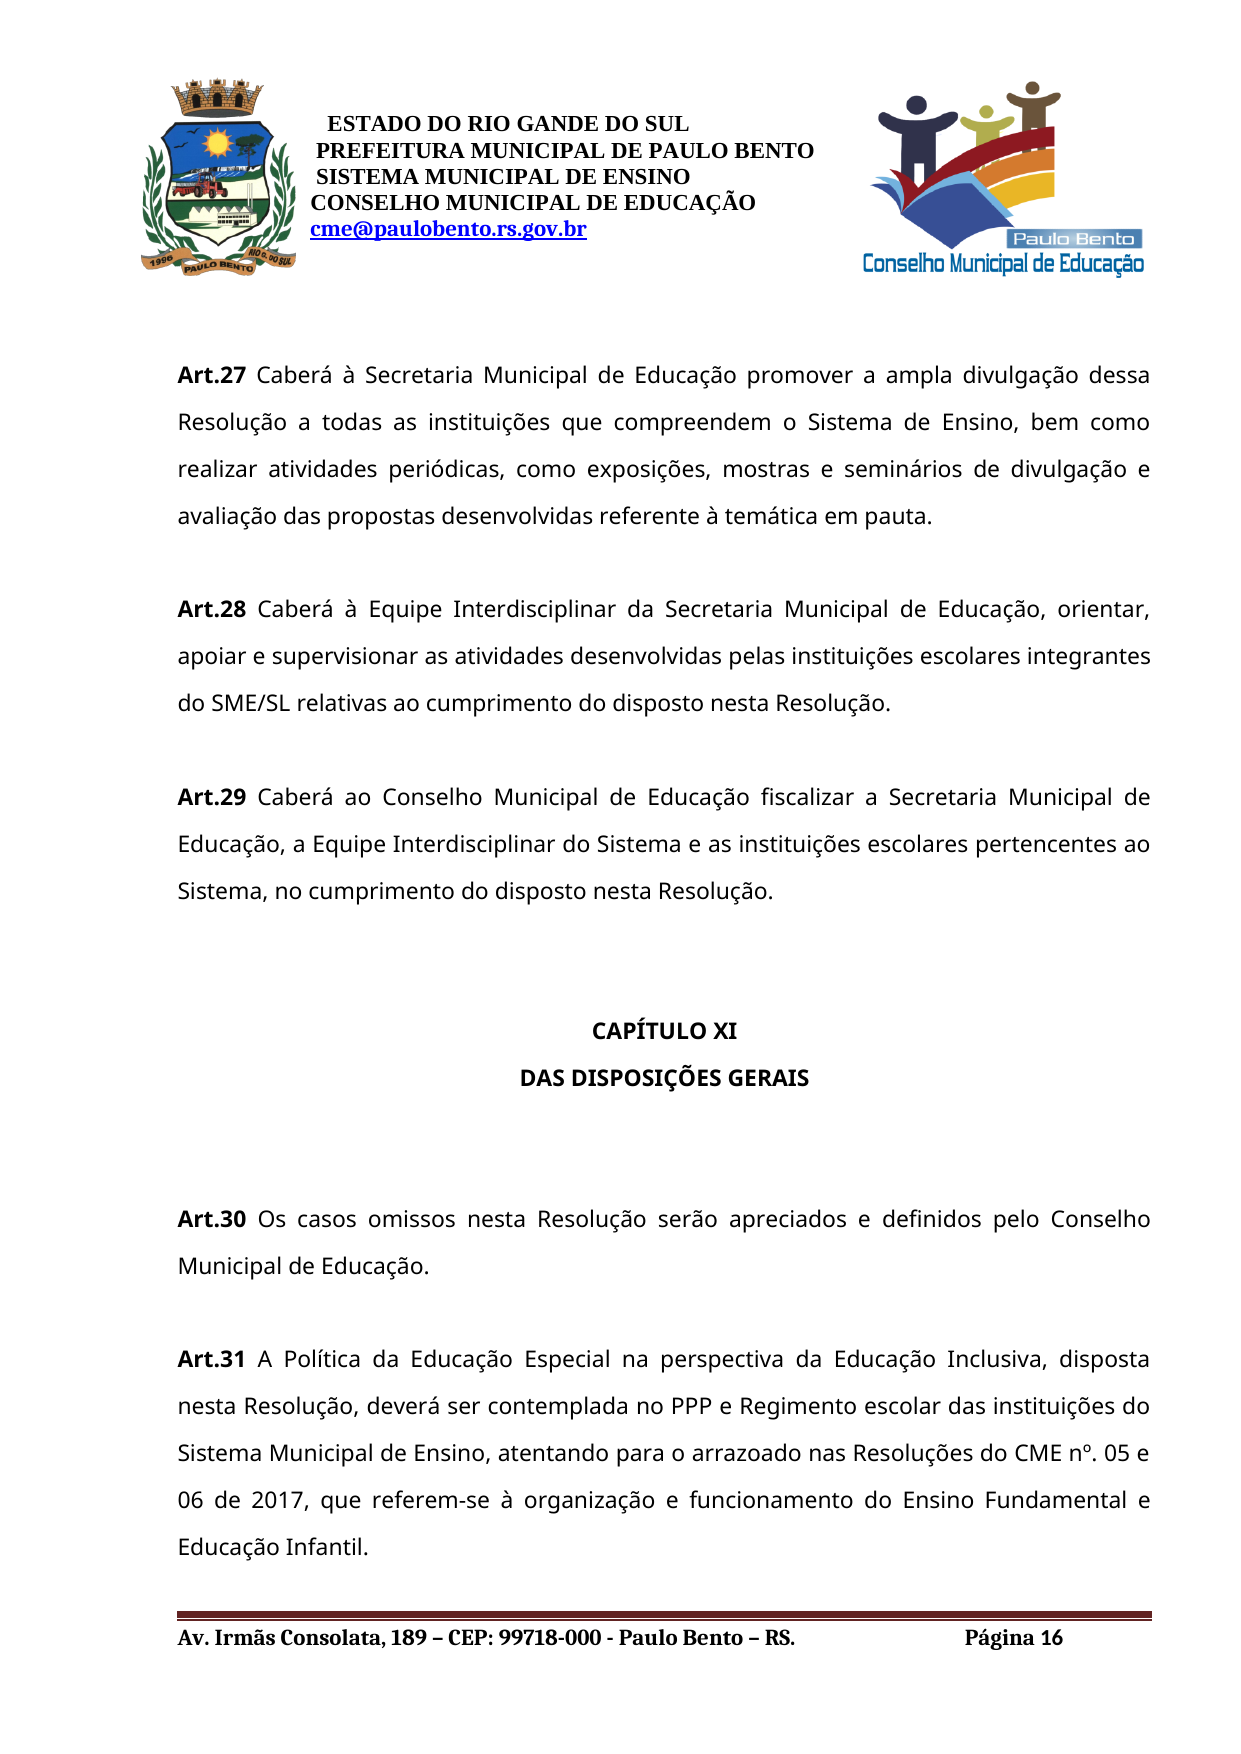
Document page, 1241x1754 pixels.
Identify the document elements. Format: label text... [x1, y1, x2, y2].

text Art.30 Os casos omissos nesta Resolução serão apreciados e definidos pelo Conselho Municipal de Educação. [177, 1203, 1152, 1281]
text Art.27 Caberá à Secretaria Municipal de Educação promover a ampla divulgação dessa Resolução a todas as instituições que compreendem o Sistema de Ensino, bem como realizar atividades periódicas, como exposições, mostras e seminários de divulgação e avaliação das propostas desenvolvidas referente à temática em pauta. [177, 359, 1152, 531]
text CAPÍTULO XI [177, 1015, 1152, 1047]
text DAS DISPOSIÇÕES GERAIS [177, 1062, 1152, 1093]
picture [140, 77, 296, 274]
text Art.31 A Política da Educação Especial na perspectiva da Educação Inclusiva, disposta nesta Resolução, deverá ser contemplada no PPP e Regimento escolar das instituições do Sistema Municipal de Ensino, atentando para o arrazoado nas Resoluções do CME nº. 05 e 06 de 2017, que referem-se à organização e funcionamento do Ensino Fundamental e Educação Infantil. [177, 1343, 1152, 1562]
text Art.28 Caberá à Equipe Interdisciplinar da Secretaria Municipal de Educação, orientar, apoiar e supervisionar as atividades desenvolvidas pelas instituições escolares integrantes do SME/SL relativas ao cumprimento do disposto nesta Resolução. [177, 593, 1152, 718]
picture [859, 77, 1150, 281]
text Art.29 Caberá ao Conselho Municipal de Educação fiscalizar a Secretaria Municipal de Educação, a Equipe Interdisciplinar do Sistema e as instituições escolares pertencentes ao Sistema, no cumprimento do disposto nesta Resolução. [177, 781, 1152, 906]
